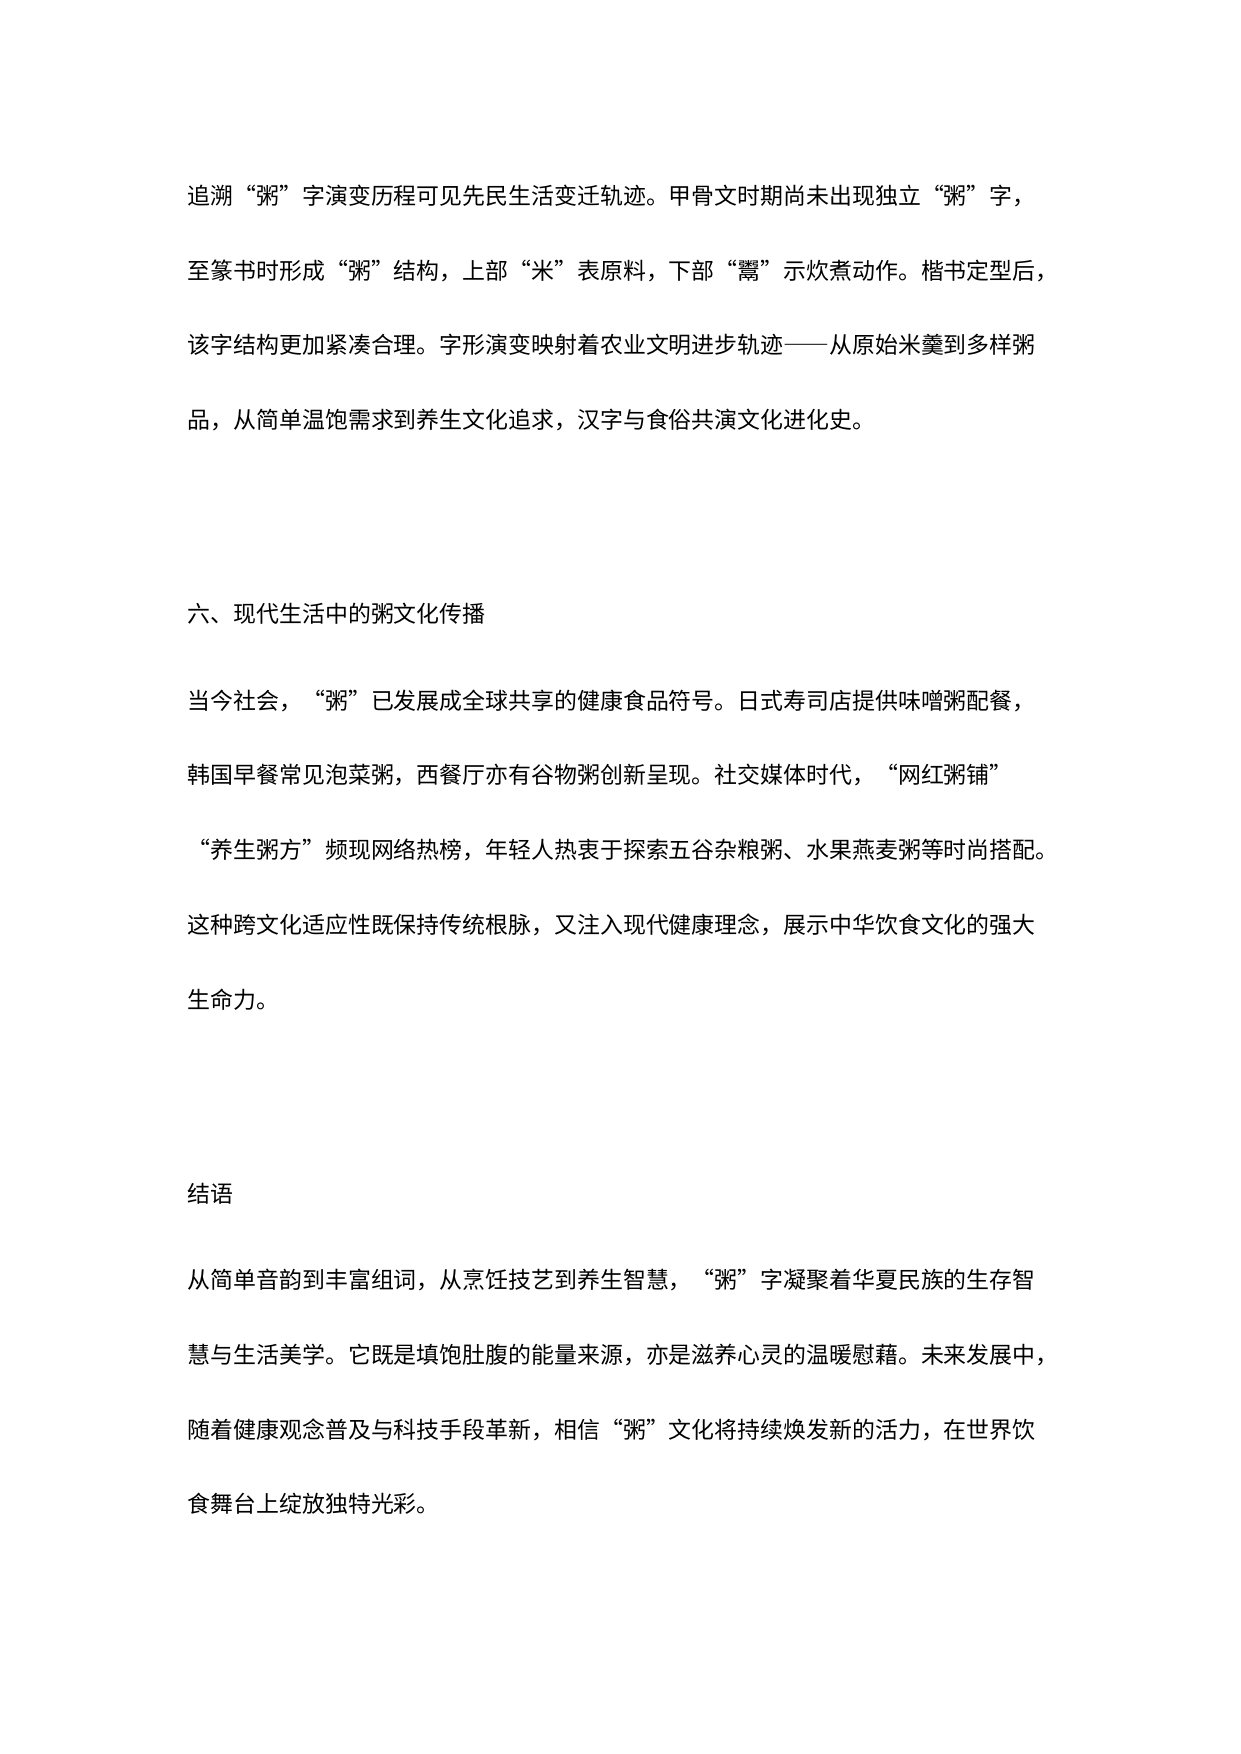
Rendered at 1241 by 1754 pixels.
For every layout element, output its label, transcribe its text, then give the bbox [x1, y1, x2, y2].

text 当今社会，“粥”已发展成全球共享的健康食品符号。日式寿司店提供味噌粥配餐，韩国早餐常见泡菜粥，西餐厅亦有谷物粥创新呈现。社交媒体时代，“网红粥铺”“养生粥方”频现网络热榜，年轻人热衷于探索五谷杂粮粥、水果燕麦粥等时尚搭配。这种跨文化适应性既保持传统根脉，又注入现代健康理念，展示中华饮食文化的强大生命力。 [187, 667, 1053, 1031]
text 六、现代生活中的粥文化传播 [187, 580, 1053, 645]
text 追溯“粥”字演变历程可见先民生活变迁轨迹。甲骨文时期尚未出现独立“粥”字，至篆书时形成“粥”结构，上部“米”表原料，下部“鬻”示炊煮动作。楷书定型后，该字结构更加紧凑合理。字形演变映射着农业文明进步轨迹——从原始米羹到多样粥品，从简单温饱需求到养生文化追求，汉字与食俗共演文化进化史。 [187, 162, 1053, 451]
text 从简单音韵到丰富组词，从烹饪技艺到养生智慧，“粥”字凝聚着华夏民族的生存智慧与生活美学。它既是填饱肚腹的能量来源，亦是滋养心灵的温暖慰藉。未来发展中，随着健康观念普及与科技手段革新，相信“粥”文化将持续焕发新的活力，在世界饮食舞台上绽放独特光彩。 [187, 1246, 1053, 1536]
text 结语 [187, 1160, 1053, 1225]
